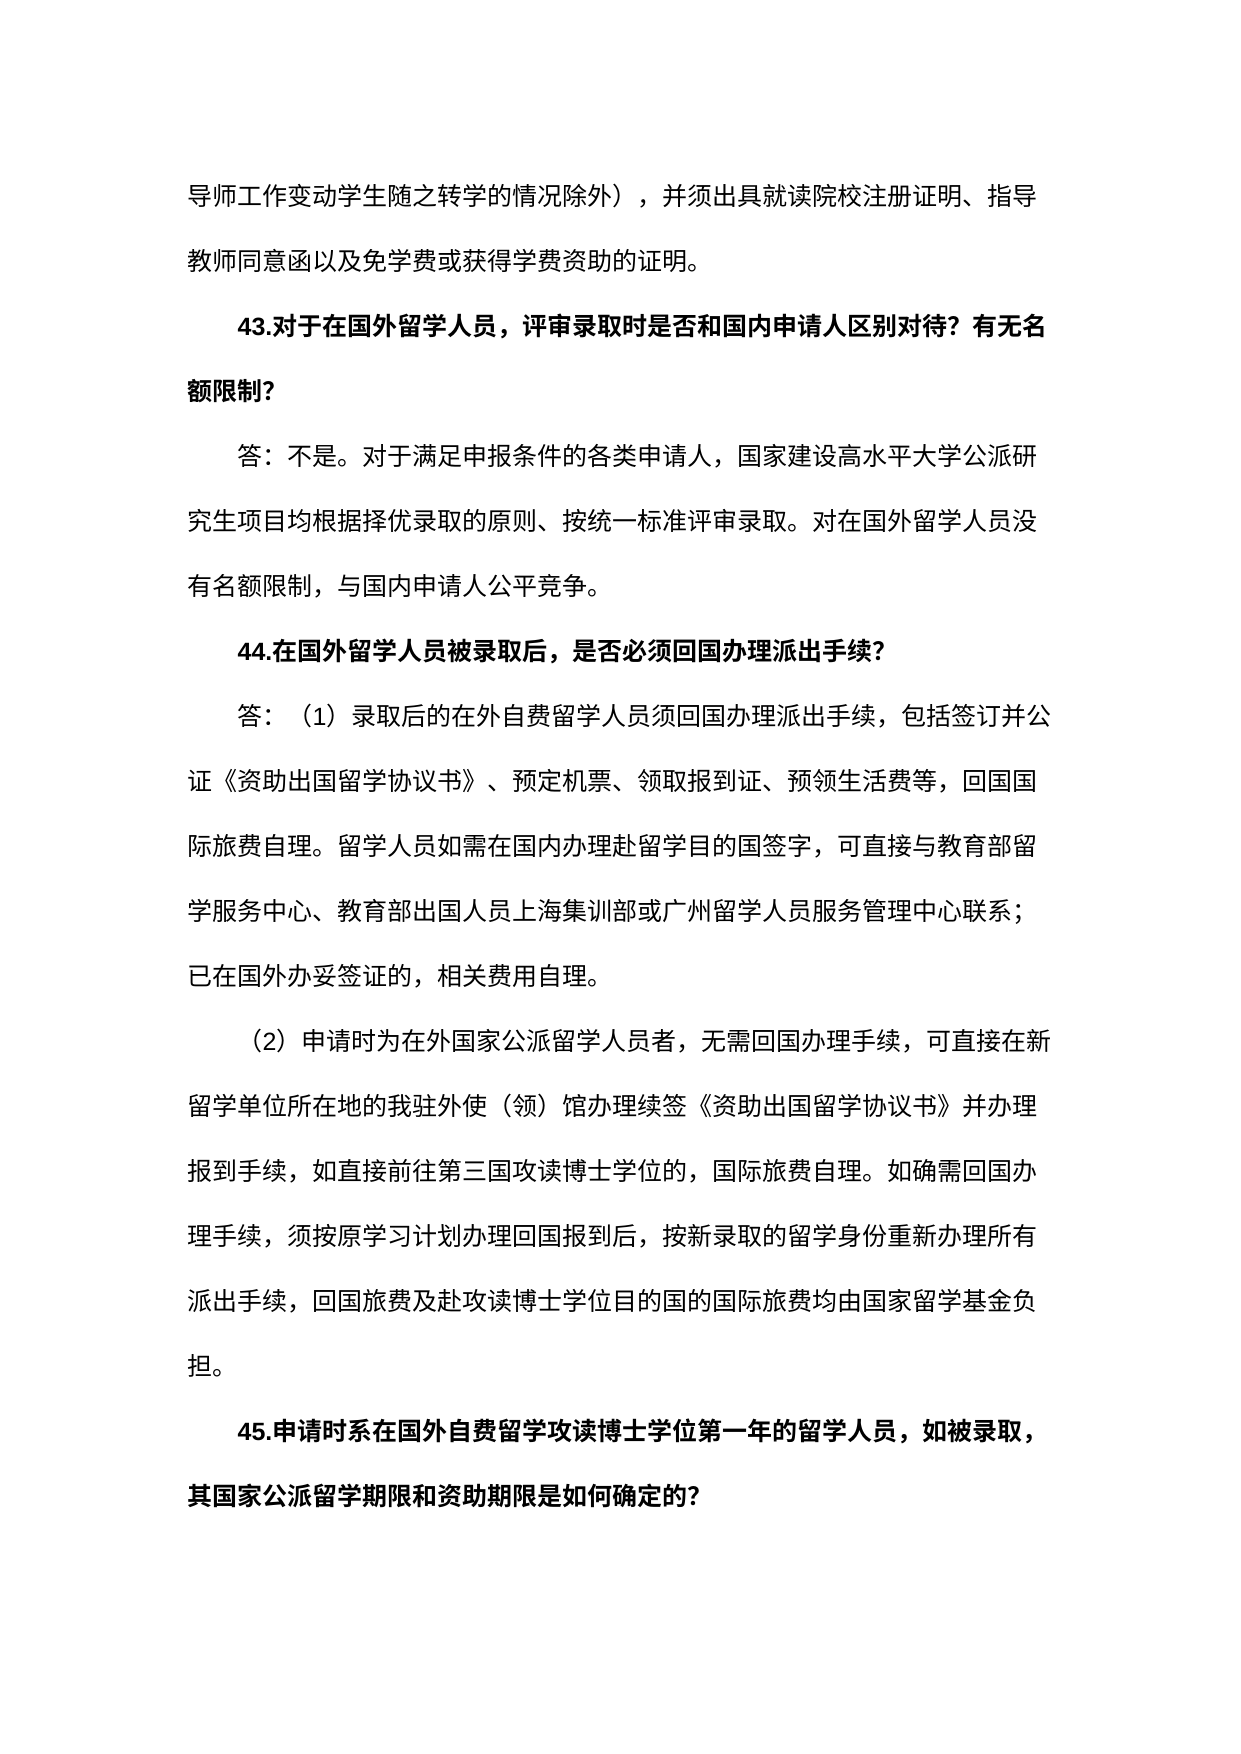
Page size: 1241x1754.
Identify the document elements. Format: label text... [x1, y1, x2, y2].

text 答：不是。对于满足申报条件的各类申请人，国家建设高水平大学公派研究生项目均根据择优录取的原则、按统一标准评审录取。对在国外留学人员没有名额限制，与国内申请人公平竞争。 [187, 422, 1053, 617]
text 答：（1）录取后的在外自费留学人员须回国办理派出手续，包括签订并公证《资助出国留学协议书》、预定机票、领取报到证、预领生活费等，回国国际旅费自理。留学人员如需在国内办理赴留学目的国签字，可直接与教育部留学服务中心、教育部出国人员上海集训部或广州留学人员服务管理中心联系；已在国外办妥签证的，相关费用自理。 [187, 682, 1053, 1007]
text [187, 162, 1053, 292]
text 45.申请时系在国外自费留学攻读博士学位第一年的留学人员，如被录取，其国家公派留学期限和资助期限是如何确定的？ [187, 1397, 1053, 1527]
text （2）申请时为在外国家公派留学人员者，无需回国办理手续，可直接在新留学单位所在地的我驻外使（领）馆办理续签《资助出国留学协议书》并办理报到手续，如直接前往第三国攻读博士学位的，国际旅费自理。如确需回国办理手续，须按原学习计划办理回国报到后，按新录取的留学身份重新办理所有派出手续，回国旅费及赴攻读博士学位目的国的国际旅费均由国家留学基金负担。 [187, 1007, 1053, 1397]
text 44.在国外留学人员被录取后，是否必须回国办理派出手续？ [187, 617, 1053, 682]
text 43.对于在国外留学人员，评审录取时是否和国内申请人区别对待？有无名额限制？ [187, 292, 1053, 422]
